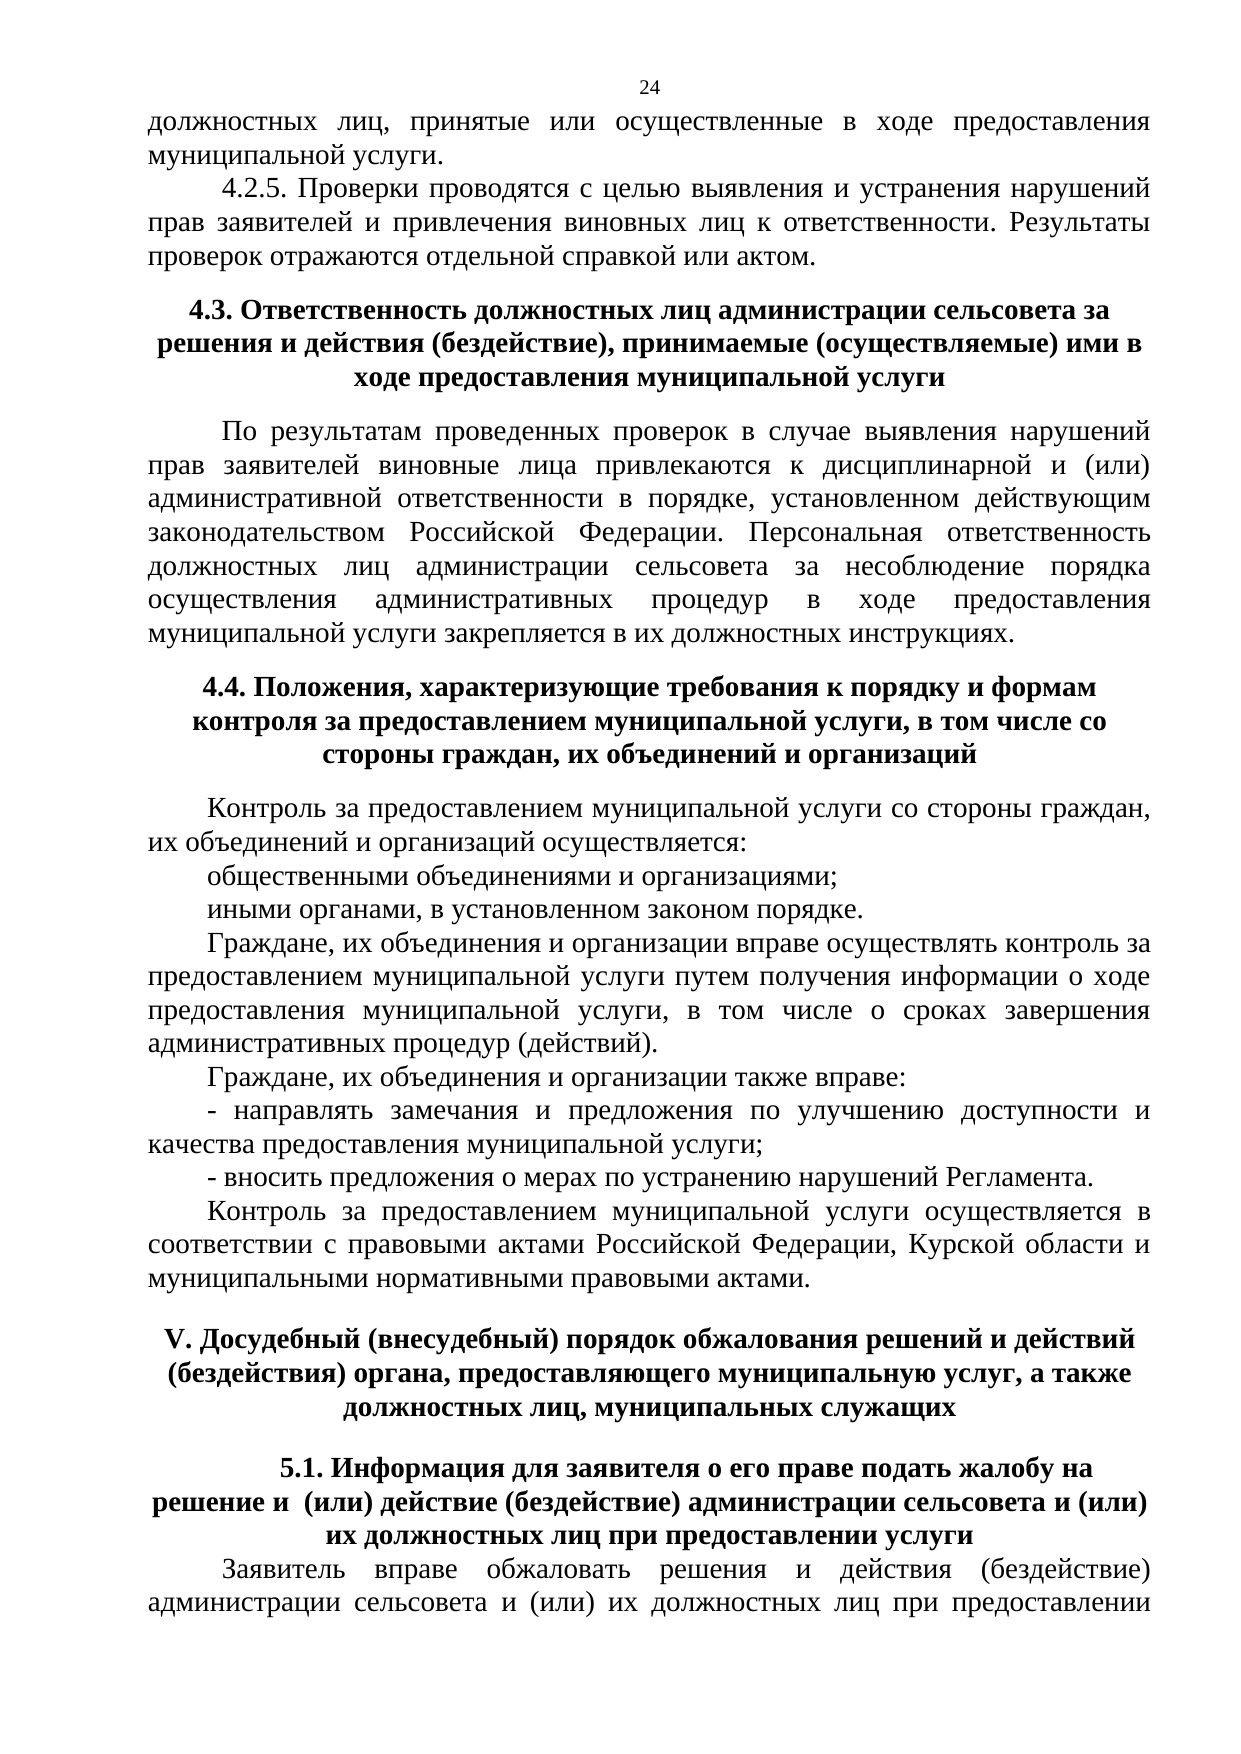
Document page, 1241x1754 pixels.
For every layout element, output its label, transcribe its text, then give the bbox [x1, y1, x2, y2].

text По результатам проведенных проверок в случае выявления нарушений прав заявителей виновные лица привлекаются к дисциплинарной и (или) административной ответственности в порядке, установленном действующим законодательством Российской Федерации. Персональная ответственность должностных лиц администрации сельсовета за несоблюдение порядка осуществления административных процедур в ходе предоставления муниципальной услуги закрепляется в их должностных инструкциях. [148, 413, 1152, 648]
text V. Досудебный (внесудебный) порядок обжалования решений и действий (бездействия) органа, предоставляющего муниципальную услуг, а также должностных лиц, муниципальных служащих [148, 1322, 1152, 1422]
text Граждане, их объединения и организации вправе осуществлять контроль за предоставлением муниципальной услуги путем получения информации о ходе предоставления муниципальной услуги, в том числе о сроках завершения административных процедур (действий). [148, 925, 1152, 1059]
text иными органами, в установленном законом порядке. [148, 891, 1152, 925]
text - вносить предложения о мерах по устранению нарушений Регламента. [148, 1159, 1152, 1193]
text 4.3. Ответственность должностных лиц администрации сельсовета за решения и действия (бездействие), принимаемые (осуществляемые) ими в ходе предоставления муниципальной услуги [148, 292, 1152, 393]
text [148, 1551, 1152, 1618]
text общественными объединениями и организациями; [148, 858, 1152, 891]
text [148, 103, 1152, 171]
text Граждане, их объединения и организации также вправе: [148, 1059, 1152, 1092]
text Контроль за предоставлением муниципальной услуги со стороны граждан, их объединений и организаций осуществляется: [148, 791, 1152, 858]
text 5.1. Информация для заявителя о его праве подать жалобу на решение и (или) действие (бездействие) администрации сельсовета и (или) их должностных лиц при предоставлении услуги [148, 1450, 1152, 1551]
text Контроль за предоставлением муниципальной услуги осуществляется в соответствии с правовыми актами Российской Федерации, Курской области и муниципальными нормативными правовыми актами. [148, 1193, 1152, 1294]
text 4.2.5. Проверки проводятся с целью выявления и устранения нарушений прав заявителей и привлечения виновных лиц к ответственности. Результаты проверок отражаются отдельной справкой или актом. [148, 171, 1152, 271]
text - направлять замечания и предложения по улучшению доступности и качества предоставления муниципальной услуги; [148, 1092, 1152, 1159]
text 4.4. Положения, характеризующие требования к порядку и формам контроля за предоставлением муниципальной услуги, в том числе со стороны граждан, их объединений и организаций [148, 669, 1152, 770]
